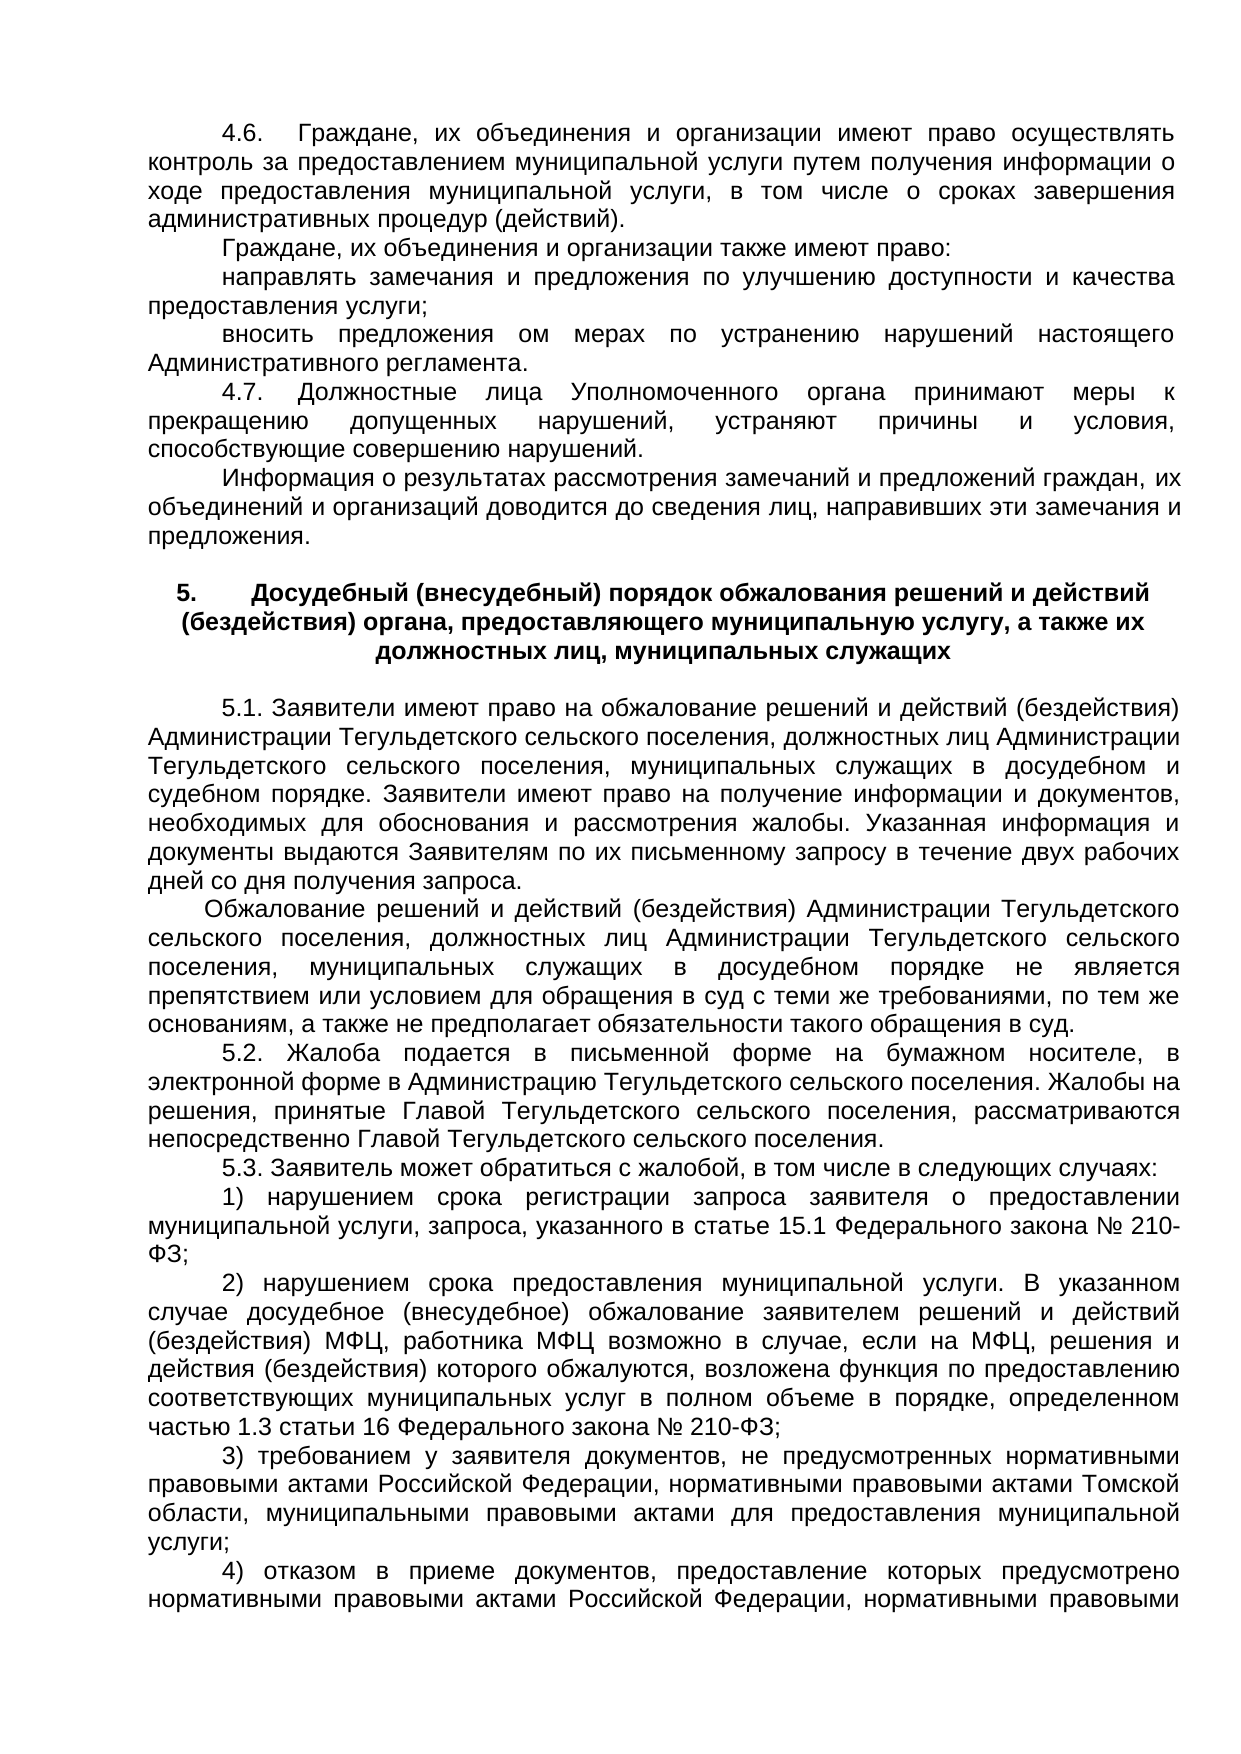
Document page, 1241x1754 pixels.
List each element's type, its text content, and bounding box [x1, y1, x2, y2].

text Обжалование решений и действий (бездействия) Администрации Тегульдетского сельского поселения, должностных лиц Администрации Тегульдетского сельского поселения, муниципальных служащих в досудебном порядке не является препятствием или условием для обращения в суд с теми же требованиями, по тем же основаниям, а также не предполагает обязательности такого обращения в суд. [148, 894, 1181, 1038]
text 1) нарушением срока регистрации запроса заявителя о предоставлении муниципальной услуги, запроса, указанного в статье 15.1 Федерального закона № 210-ФЗ; [148, 1182, 1181, 1268]
subtitle Досудебный (внесудебный) порядок обжалования решений и действий (бездействия) органа, предоставляющего муниципальную услугу, а также их должностных лиц, муниципальных служащих [148, 578, 1179, 664]
text направлять замечания и предложения по улучшению доступности и качества предоставления услуги; [148, 262, 1175, 319]
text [148, 1556, 1181, 1613]
text Информация о результатах рассмотрения замечаний и предложений граждан, их объединений и организаций доводится до сведения лиц, направивших эти замечания и предложения. [148, 463, 1181, 549]
text Граждане, их объединения и организации также имеют право: [148, 233, 1175, 262]
text 5.3. Заявитель может обратиться с жалобой, в том числе в следующих случаях: [148, 1153, 1181, 1182]
text 3) требованием у заявителя документов, не предусмотренных нормативными правовыми актами Российской Федерации, нормативными правовыми актами Томской области, муниципальными правовыми актами для предоставления муниципальной услуги; [148, 1441, 1181, 1556]
list Граждане, их объединения и организации имеют право осуществлять контроль за предоставлением муниципальной услуги путем получения информации о ходе предоставления муниципальной услуги, в том числе о сроках завершения административных процедур (действий). [148, 118, 1175, 233]
text 5.2. Жалоба подается в письменной форме на бумажном носителе, в электронной форме в Администрацию Тегульдетского сельского поселения. Жалобы на решения, принятые Главой Тегульдетского сельского поселения, рассматриваются непосредственно Главой Тегульдетского сельского поселения. [148, 1038, 1181, 1153]
text 2) нарушением срока предоставления муниципальной услуги. В указанном случае досудебное (внесудебное) обжалование заявителем решений и действий (бездействия) МФЦ, работника МФЦ возможно в случае, если на МФЦ, решения и действия (бездействия) которого обжалуются, возложена функция по предоставлению соответствующих муниципальных услуг в полном объеме в порядке, определенном частью 1.3 статьи 16 Федерального закона № 210-ФЗ; [148, 1268, 1181, 1441]
text вносить предложения ом мерах по устранению нарушений настоящего Административного регламента. [148, 319, 1175, 377]
list Должностные лица Уполномоченного органа принимают меры к прекращению допущенных нарушений, устраняют причины и условия, способствующие совершению нарушений. [148, 377, 1175, 463]
text 5.1. Заявители имеют право на обжалование решений и действий (бездействия) Администрации Тегульдетского сельского поселения, должностных лиц Администрации Тегульдетского сельского поселения, муниципальных служащих в досудебном и судебном порядке. Заявители имеют право на получение информации и документов, необходимых для обоснования и рассмотрения жалобы. Указанная информация и документы выдаются Заявителям по их письменному запросу в течение двух рабочих дней со дня получения запроса. [148, 693, 1181, 894]
